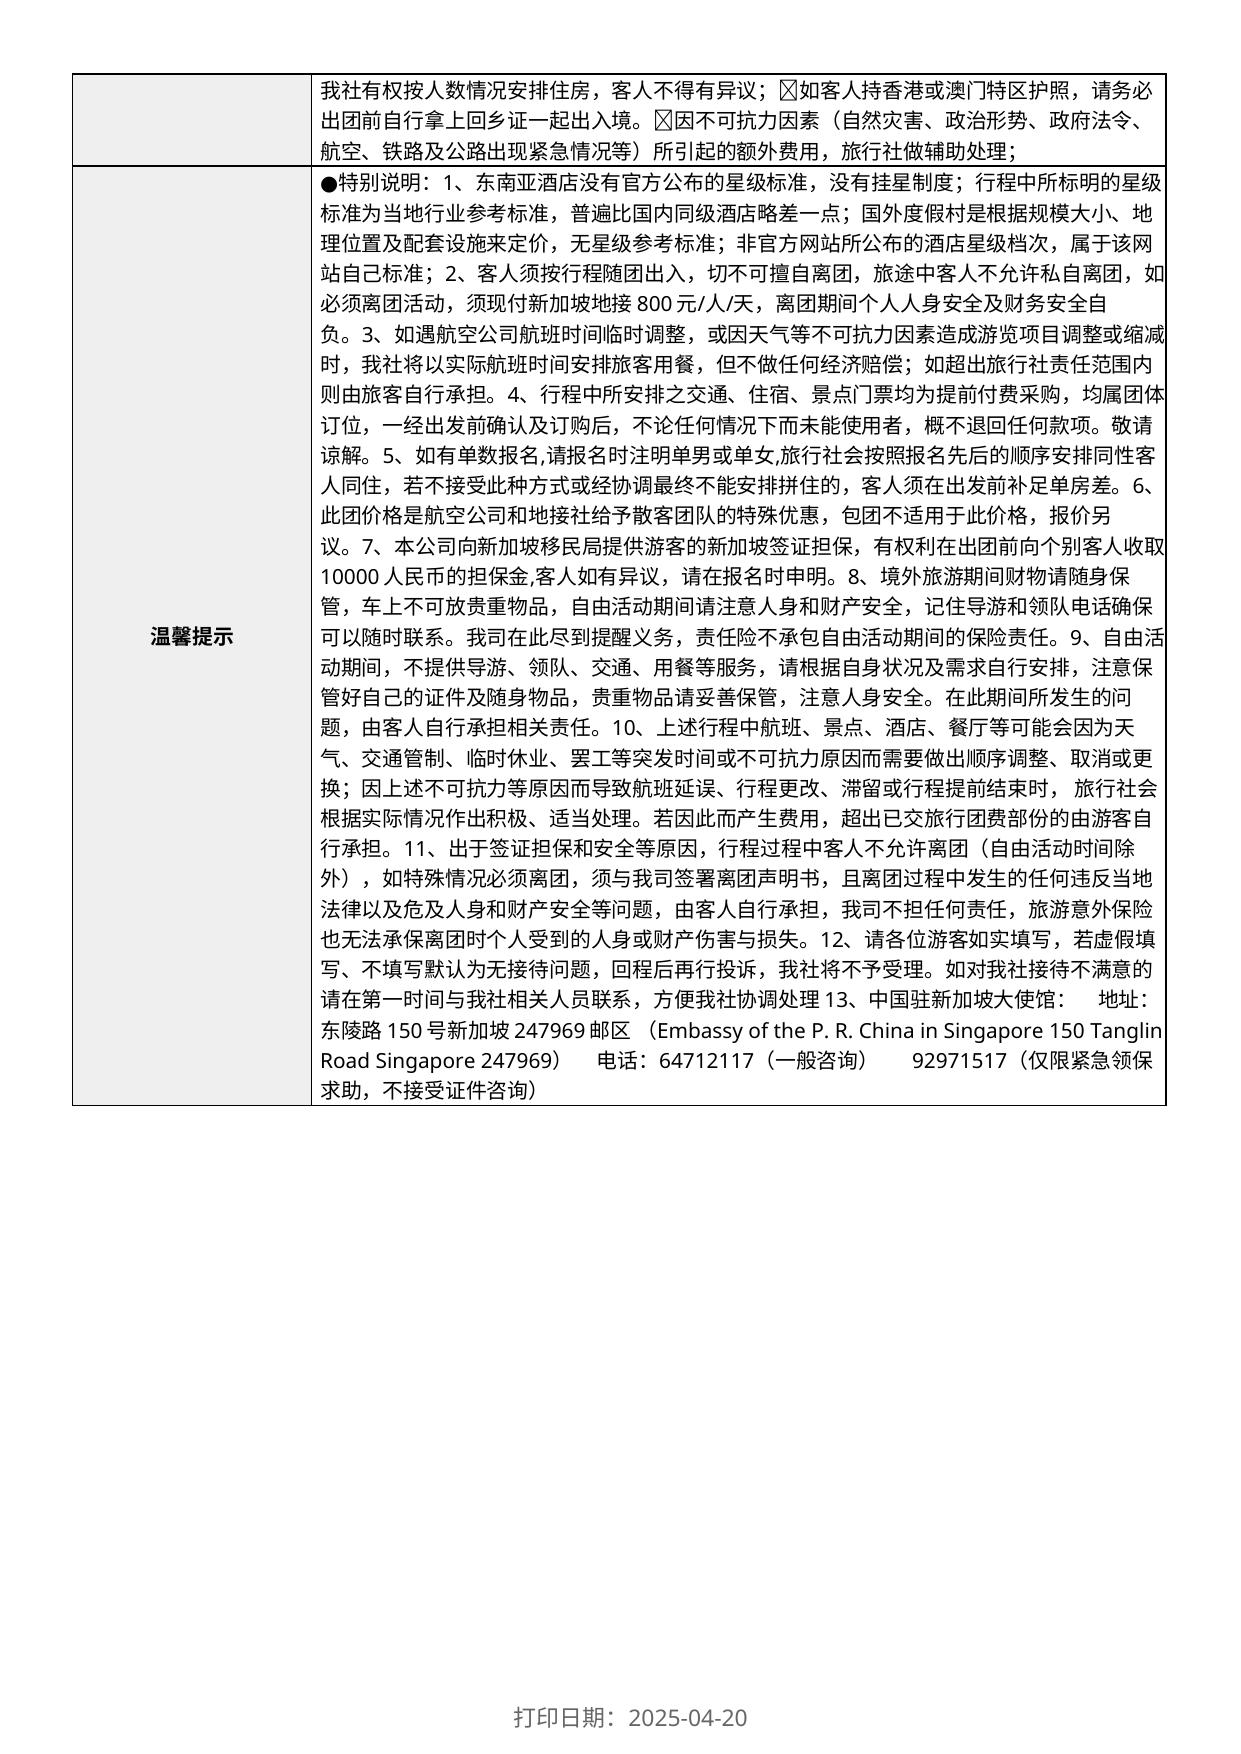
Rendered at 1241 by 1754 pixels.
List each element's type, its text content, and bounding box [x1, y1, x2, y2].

table_cell ●特别说明： [312, 167, 1165, 1105]
table_cell 温馨提示 [73, 167, 311, 1105]
table_header ●报团资料： [312, 75, 1165, 165]
table_header 预订须知 [73, 75, 311, 165]
